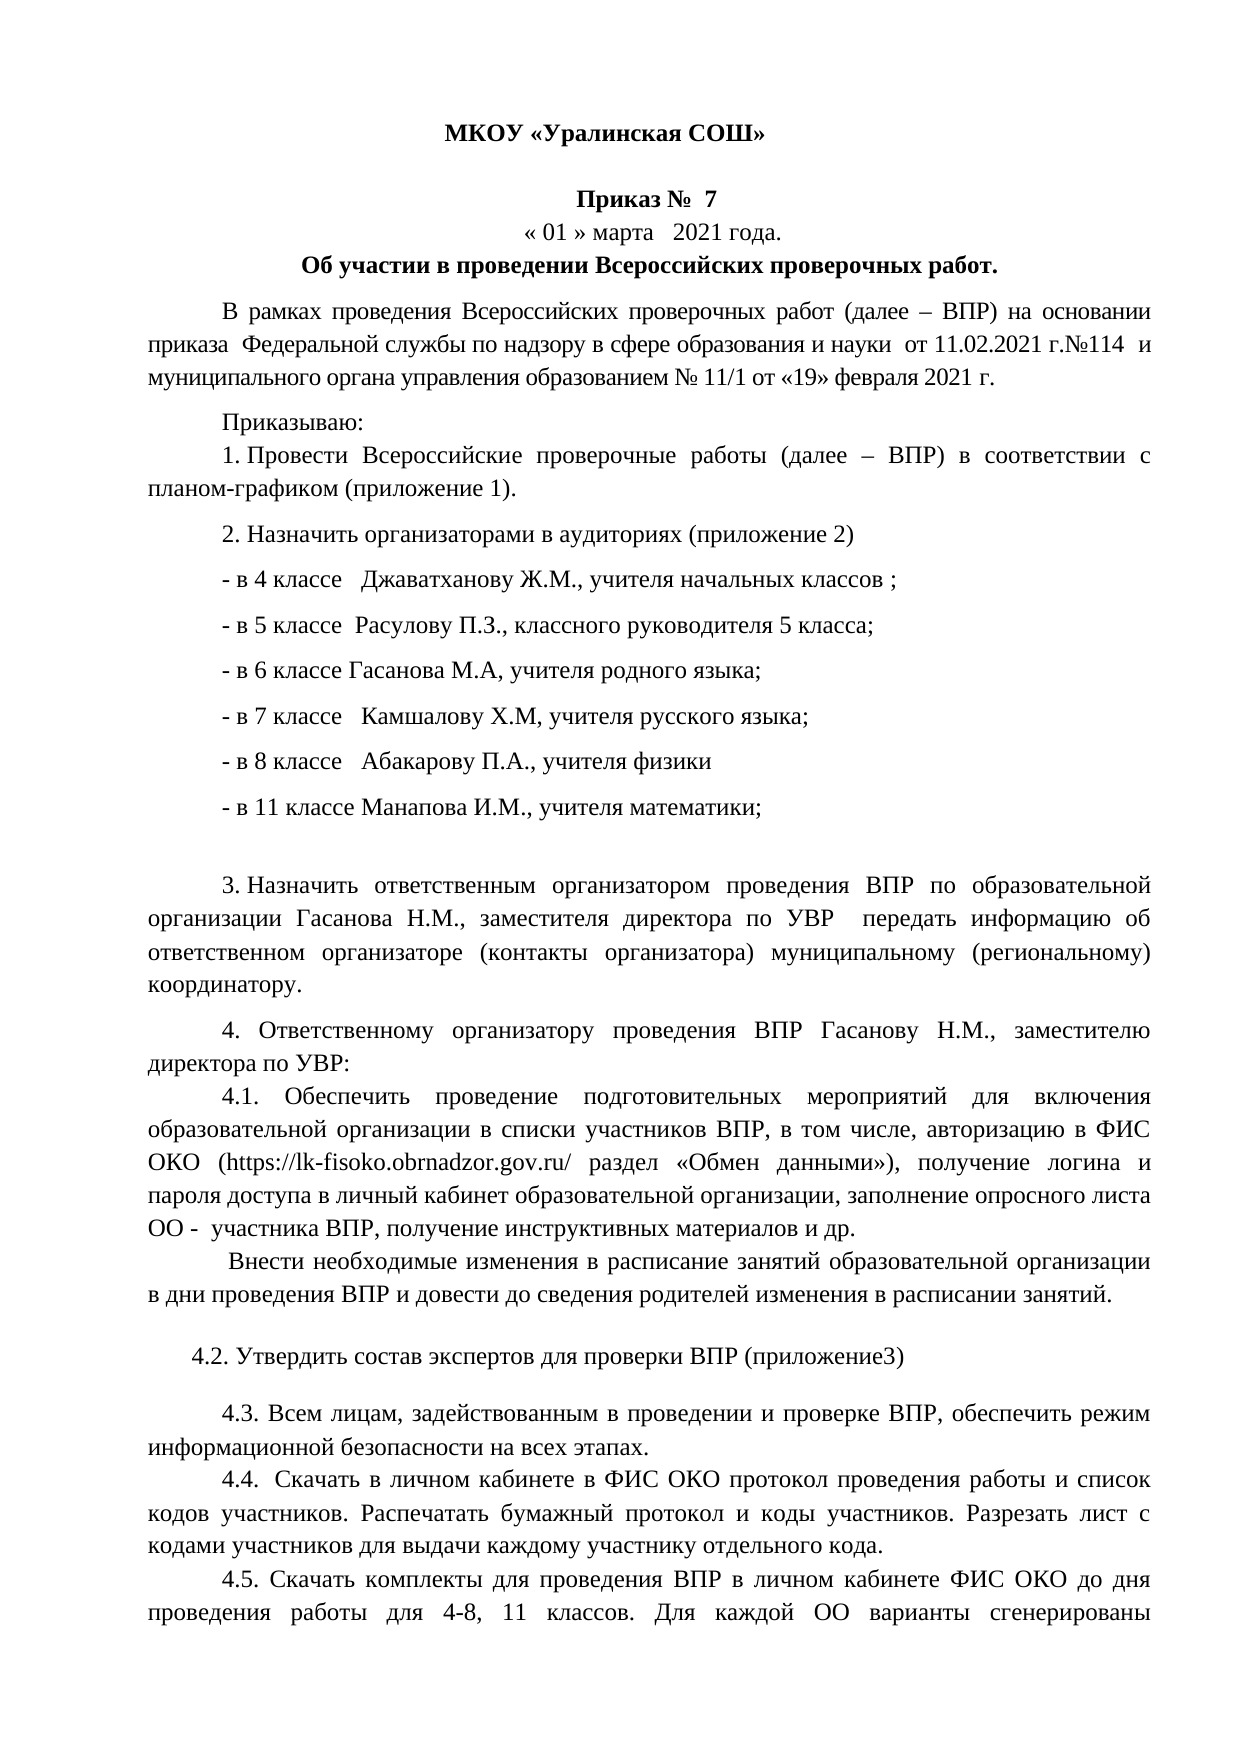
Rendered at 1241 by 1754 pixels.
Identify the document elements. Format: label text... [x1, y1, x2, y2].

list 1. Провести Всероссийские проверочные работы (далее – ВПР) в соответствии с планом-графиком (приложение 1). [148, 440, 1152, 502]
list 4.4. Скачать в личном кабинете в ФИС ОКО протокол проведения работы и список кодов участников. Распечатать бумажный протокол и коды участников. Разрезать лист с кодами участников для выдачи каждому участнику отдельного кода. [148, 1464, 1152, 1559]
text Приказываю: [148, 407, 1152, 436]
text 4. Ответственному организатору проведения ВПР Гасанову Н.М., заместителю директора по УВР: [148, 1015, 1152, 1077]
text 3. Назначить ответственным организатором проведения ВПР по образовательной организации Гасанова Н.М., заместителя директора по УВР передать информацию об ответственном организаторе (контакты организатора) муниципальному (региональному) координатору. [148, 871, 1152, 998]
text 2. Назначить организаторами в аудиториях (приложение 2) [148, 519, 1152, 548]
text - в 6 классе Гасанова М.А, учителя родного языка; [148, 655, 1152, 684]
text - в 11 классе Манапова И.М., учителя математики; [148, 792, 1152, 821]
text - в 4 классе Джаватханову Ж.М., учителя начальных классов ; [148, 564, 1152, 593]
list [148, 1564, 1152, 1625]
text - в 8 классе Абакарову П.А., учителя физики [148, 746, 1152, 775]
text 4.1. Обеспечить проведение подготовительных мероприятий для включения образовательной организации в списки участников ВПР, в том числе, авторизацию в ФИС ОКО (https://lk-fisoko.obrnadzor.gov.ru/ раздел «Обмен данными»), получение логина и пароля доступа в личный кабинет образовательной организации, заполнение опросного листа ОО - участника ВПР, получение инструктивных материалов и др. [148, 1081, 1152, 1242]
text МКОУ «Уралинская СОШ» [148, 118, 1152, 147]
text В рамках проведения Всероссийских проверочных работ (далее – ВПР) на основании приказа Федеральной службы по надзору в сфере образования и науки от 11.02.2021 г.№114 и муниципального органа управления образованием № 11/1 от «19» февраля 2021 г. [148, 296, 1152, 391]
text 4.2. Утвердить состав экспертов для проверки ВПР (приложение3) [148, 1341, 1152, 1370]
text 4.3. Всем лицам, задействованным в проведении и проверке ВПР, обеспечить режим информационной безопасности на всех этапах. [148, 1398, 1152, 1460]
text Приказ № 7 « 01 » марта 2021 года. [148, 184, 1152, 246]
text - в 7 классе Камшалову Х.М, учителя русского языка; [148, 701, 1152, 730]
text Об участии в проведении Всероссийских проверочных работ. [148, 250, 1152, 279]
text - в 5 классе Расулову П.З., классного руководителя 5 класса; [148, 610, 1152, 639]
text Внести необходимые изменения в расписание занятий образовательной организации в дни проведения ВПР и довести до сведения родителей изменения в расписании занятий. [148, 1246, 1152, 1308]
